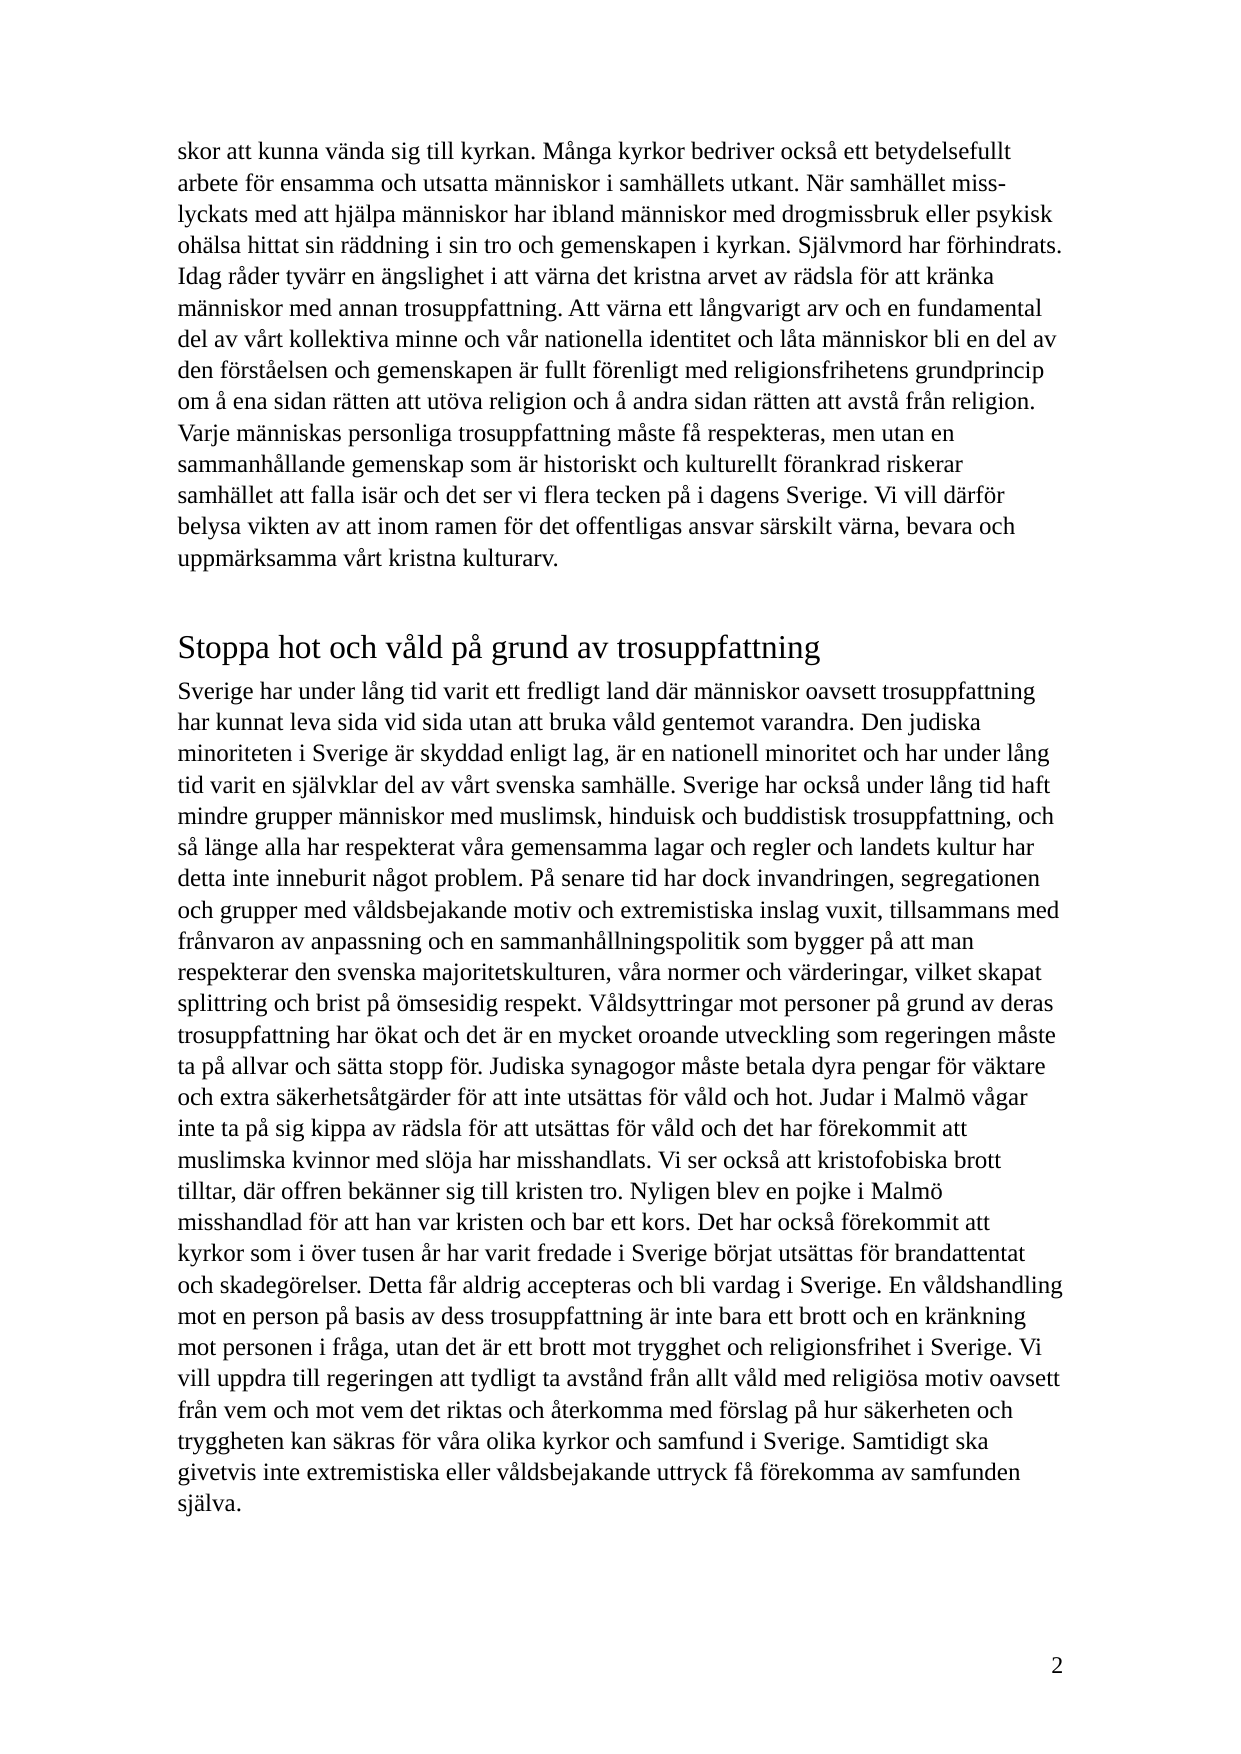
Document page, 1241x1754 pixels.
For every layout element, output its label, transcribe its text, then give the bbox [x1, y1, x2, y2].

text Sverige har under lång tid varit ett fredligt land där människor oavsett trosuppfattning har kunnat leva sida vid sida utan att bruka våld gentemot varandra. Den judiska minoriteten i Sverige är skyddad enligt lag, är en nationell minoritet och har under lång tid varit en självklar del av vårt svenska samhälle. Sverige har också under lång tid haft mindre grupper människor med muslimsk, hinduisk och buddistisk trosuppfattning, och så länge alla har respekterat våra gemensamma lagar och regler och landets kultur har detta inte inneburit något problem. På senare tid har dock invandringen, segregationen och grupper med våldsbejakande motiv och extremistiska inslag vuxit, tillsammans med frånvaron av anpassning och en sammanhållningspolitik som bygger på att man respekterar den svenska majoritetskulturen, våra normer och värderingar, vilket skapat splittring och brist på ömsesidig respekt. Våldsyttringar mot personer på grund av deras trosuppfattning har ökat och det är en mycket oroande utveckling som regeringen måste ta på allvar och sätta stopp för. Judiska synagogor måste betala dyra pengar för väktare och extra säkerhetsåtgärder för att inte utsättas för våld och hot. Judar i Malmö vågar inte ta på sig kippa av rädsla för att utsättas för våld och det har förekommit att muslimska kvinnor med slöja har misshandlats. Vi ser också att kristofobiska brott tilltar, där offren bekänner sig till kristen tro. Nyligen blev en pojke i Malmö misshandlad för att han var kristen och bar ett kors. Det har också förekommit att kyrkor som i över tusen år har varit fredade i Sverige börjat utsättas för brandattentat och skadegörelser. Detta får aldrig accepteras och bli vardag i Sverige. En våldshandling mot en person på basis av dess trosuppfattning är inte bara ett brott och en kränkning mot personen i fråga, utan det är ett brott mot trygghet och religionsfrihet i Sverige. Vi vill uppdra till regeringen att tydligt ta avstånd från allt våld med religiösa motiv oavsett från vem och mot vem det riktas och återkomma med förslag på hur säkerheten och tryggheten kan säkras för våra olika kyrkor och samfund i Sverige. Samtidigt ska givetvis inte extremistiska eller våldsbejakande uttryck få förekomma av samfunden själva. [177, 673, 1063, 1517]
subtitle Stoppa hot och våld på grund av trosuppfattning [177, 634, 1063, 665]
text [177, 134, 1063, 571]
